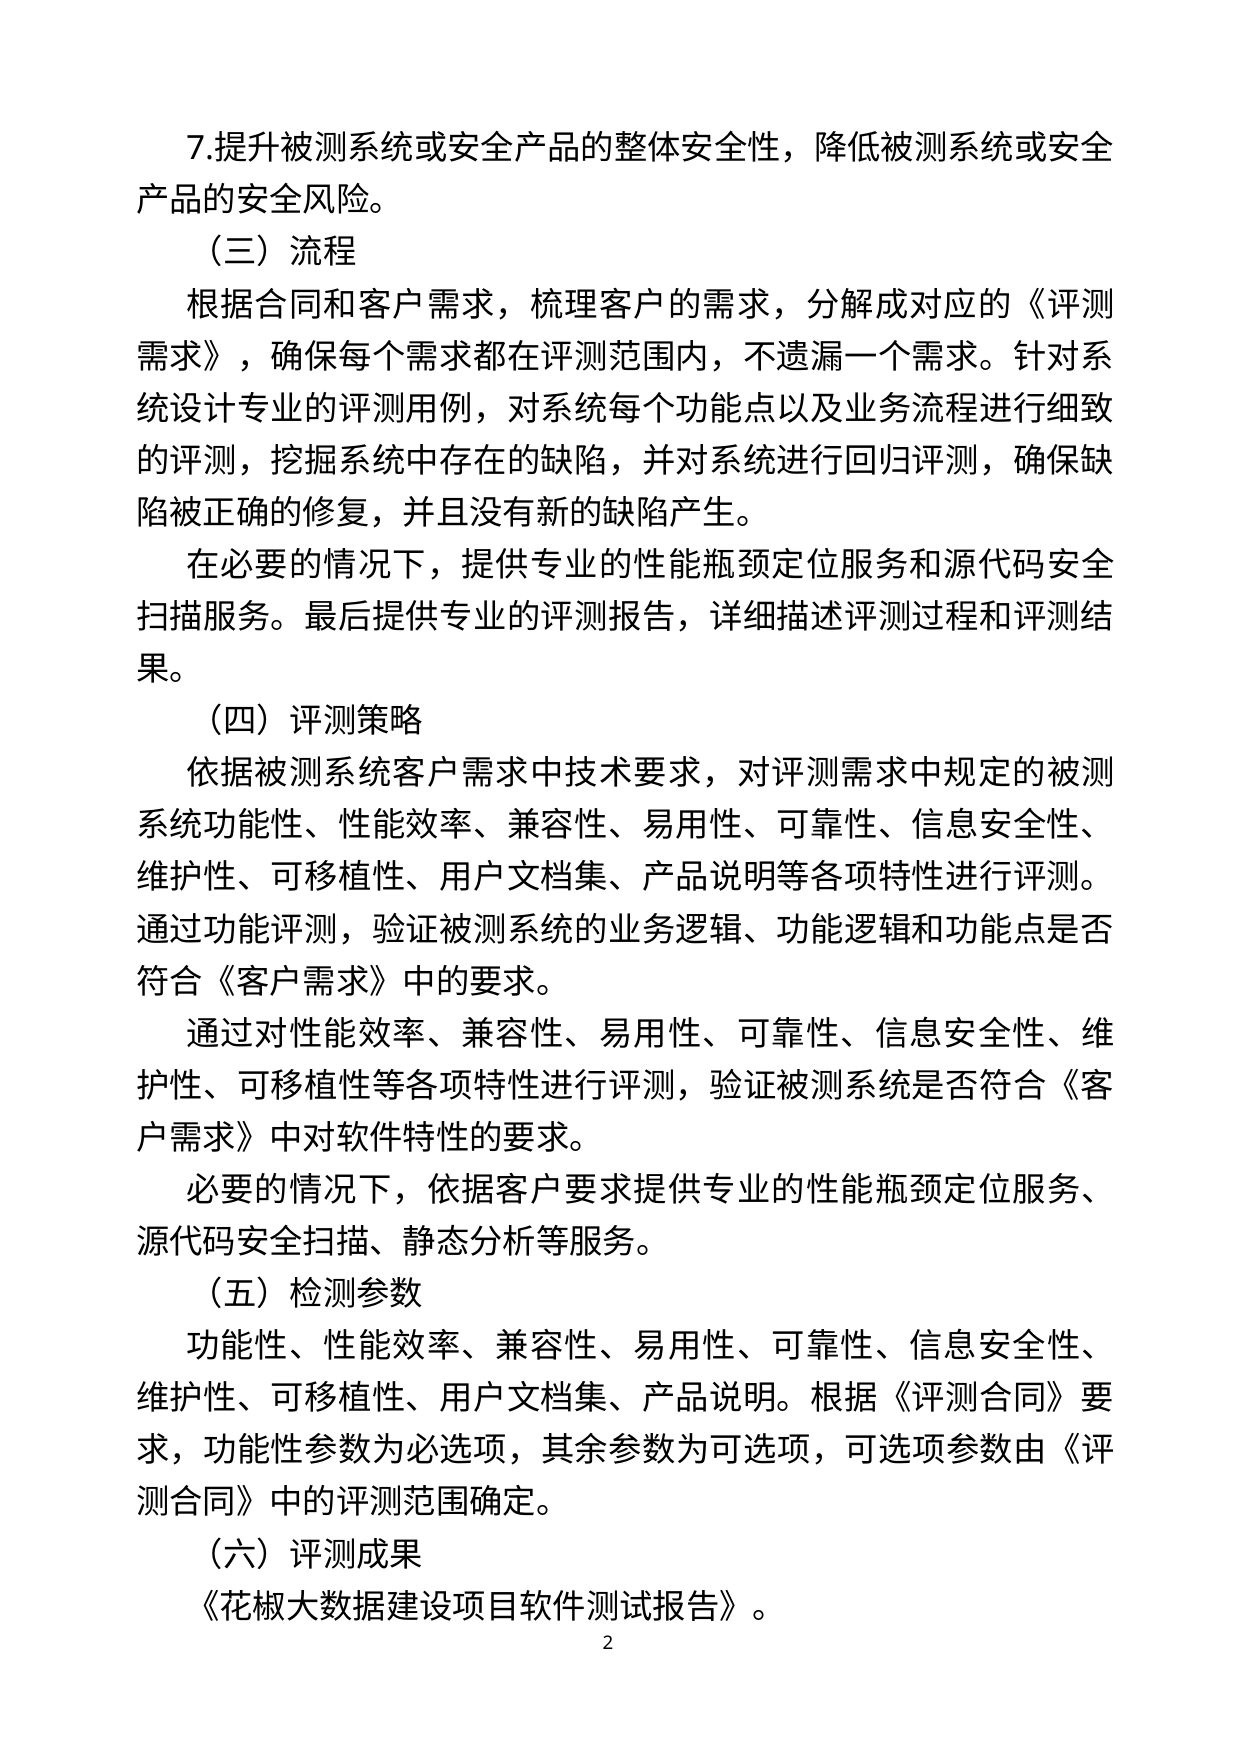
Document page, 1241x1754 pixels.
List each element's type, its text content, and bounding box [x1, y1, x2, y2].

list （四）评测策略 [189, 691, 1116, 743]
text 《花椒大数据建设项目软件测试报告》。 [136, 1576, 1116, 1628]
text 功能性、性能效率、兼容性、易用性、可靠性、信息安全性、维护性、可移植性、用户文档集、产品说明。根据《评测合同》要求，功能性参数为必选项，其余参数为可选项，可选项参数由《评测合同》中的评测范围确定。 [136, 1316, 1116, 1524]
text 依据被测系统客户需求中技术要求，对评测需求中规定的被测系统功能性、性能效率、兼容性、易用性、可靠性、信息安全性、维护性、可移植性、用户文档集、产品说明等各项特性进行评测。通过功能评测，验证被测系统的业务逻辑、功能逻辑和功能点是否符合《客户需求》中的要求。 [136, 743, 1116, 1003]
text 7.提升被测系统或安全产品的整体安全性，降低被测系统或安全产品的安全风险。 [136, 118, 1116, 222]
text 根据合同和客户需求，梳理客户的需求，分解成对应的《评测需求》，确保每个需求都在评测范围内，不遗漏一个需求。针对系统设计专业的评测用例，对系统每个功能点以及业务流程进行细致的评测，挖掘系统中存在的缺陷，并对系统进行回归评测，确保缺陷被正确的修复，并且没有新的缺陷产生。 [136, 274, 1116, 535]
text 通过对性能效率、兼容性、易用性、可靠性、信息安全性、维护性、可移植性等各项特性进行评测，验证被测系统是否符合《客户需求》中对软件特性的要求。 [136, 1003, 1116, 1160]
list （五）检测参数 [189, 1264, 1116, 1316]
text 必要的情况下，依据客户要求提供专业的性能瓶颈定位服务、源代码安全扫描、静态分析等服务。 [136, 1160, 1116, 1264]
text 在必要的情况下，提供专业的性能瓶颈定位服务和源代码安全扫描服务。最后提供专业的评测报告，详细描述评测过程和评测结果。 [136, 535, 1116, 691]
list （六）评测成果 [189, 1524, 1116, 1576]
list （三）流程 [189, 222, 1116, 274]
